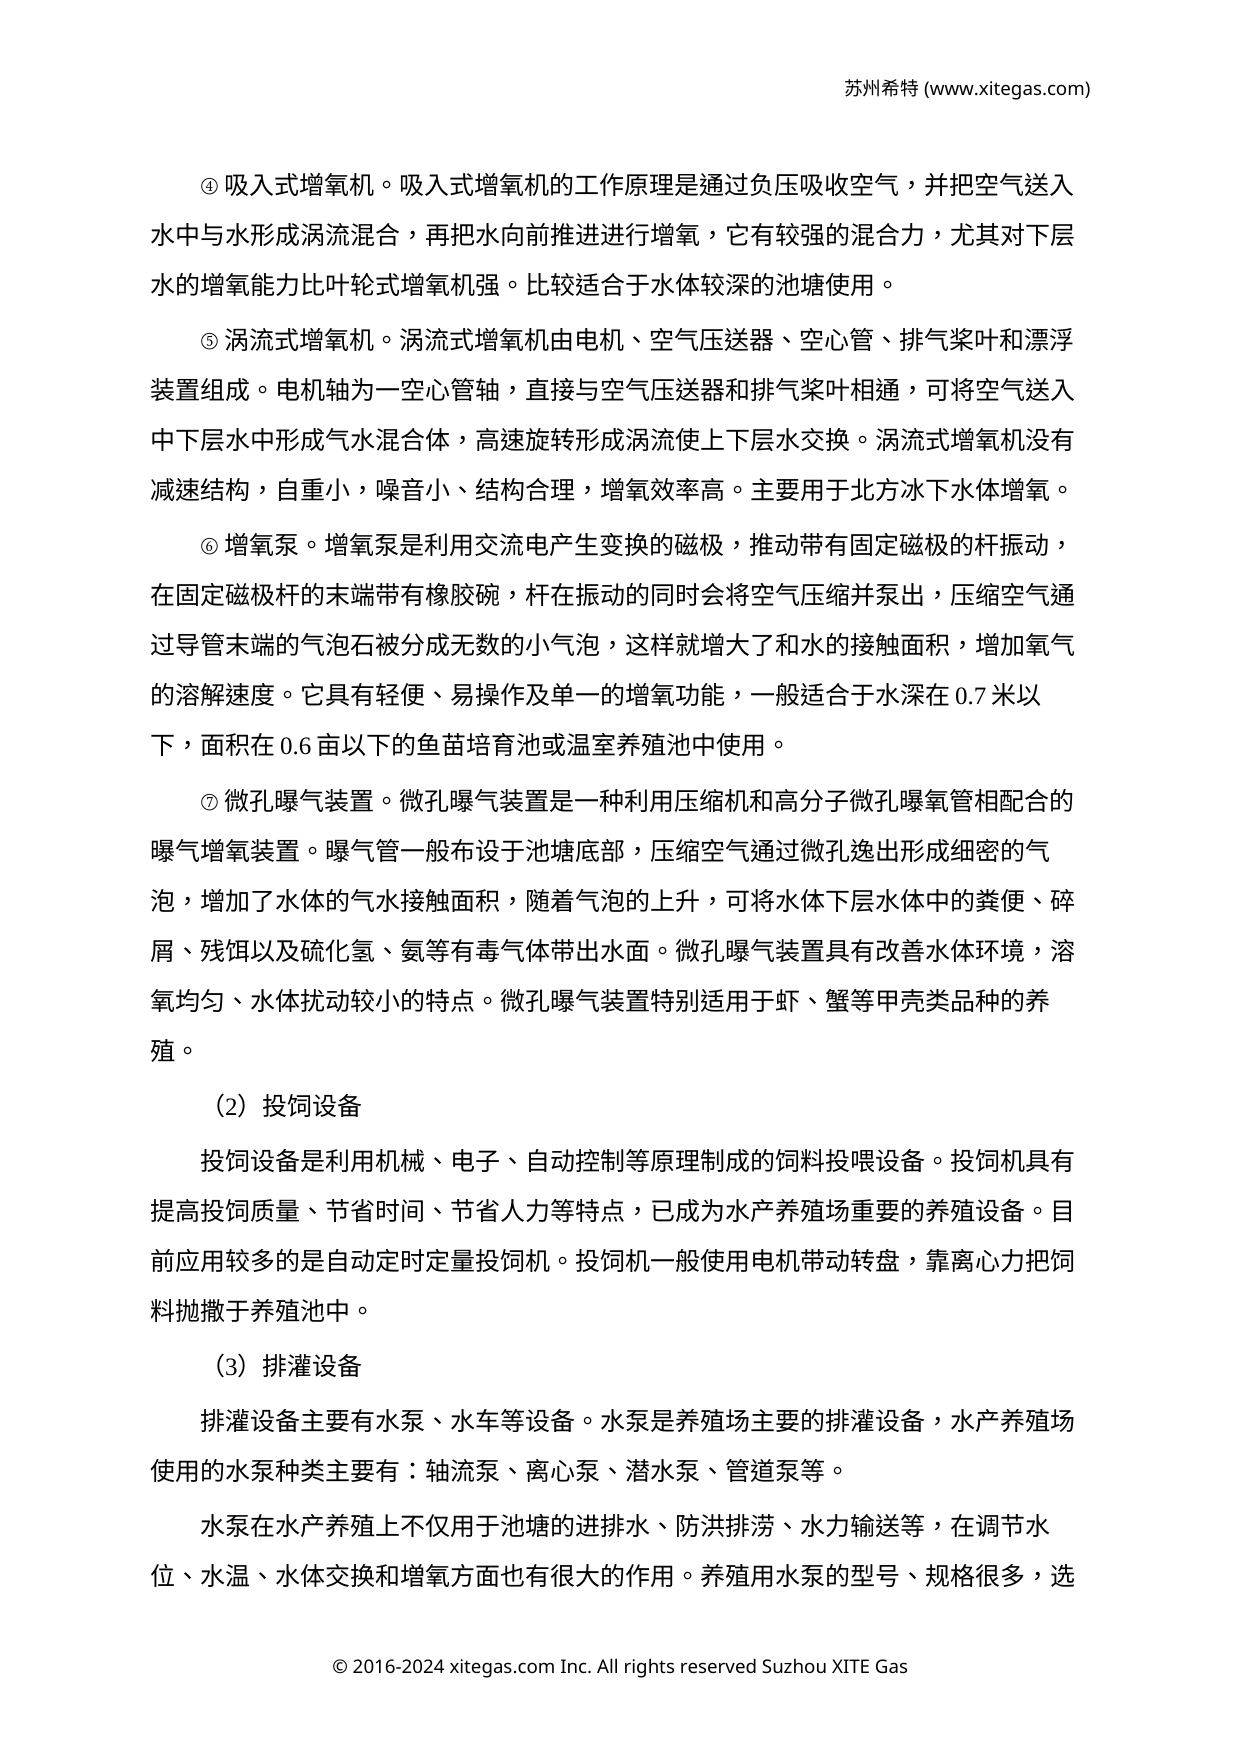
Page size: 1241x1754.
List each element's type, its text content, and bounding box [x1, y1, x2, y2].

text ④吸入式增氧机。吸入式增氧机的工作原理是通过负压吸收空气，并把空气送入水中与水形成涡流混合，再把水向前推进进行增氧，它有较强的混合力，尤其对下层水的增氧能力比叶轮式增氧机强。比较适合于水体较深的池塘使用。 [150, 150, 1090, 300]
text ⑦微孔曝气装置。微孔曝气装置是一种利用压缩机和高分子微孔曝氧管相配合的曝气增氧装置。曝气管一般布设于池塘底部，压缩空气通过微孔逸出形成细密的气泡，增加了水体的气水接触面积，随着气泡的上升，可将水体下层水体中的粪便、碎屑、残饵以及硫化氢、氨等有毒气体带出水面。微孔曝气装置具有改善水体环境，溶氧均匀、水体扰动较小的特点。微孔曝气装置特别适用于虾、蟹等甲壳类品种的养殖。 [150, 765, 1090, 1065]
text ⑤涡流式增氧机。涡流式增氧机由电机、空气压送器、空心管、排气桨叶和漂浮装置组成。电机轴为一空心管轴，直接与空气压送器和排气桨叶相通，可将空气送入中下层水中形成气水混合体，高速旋转形成涡流使上下层水交换。涡流式增氧机没有减速结构，自重小，噪音小、结构合理，增氧效率高。主要用于北方冰下水体增氧。 [150, 305, 1090, 505]
text 投饲设备是利用机械、电子、自动控制等原理制成的饲料投喂设备。投饲机具有提高投饲质量、节省时间、节省人力等特点，已成为水产养殖场重要的养殖设备。目前应用较多的是自动定时定量投饲机。投饲机一般使用电机带动转盘，靠离心力把饲料抛撒于养殖池中。 [150, 1126, 1090, 1326]
text （3）排灌设备 [150, 1331, 1090, 1381]
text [150, 1491, 1090, 1591]
text （2）投饲设备 [150, 1070, 1090, 1120]
text ⑥增氧泵。增氧泵是利用交流电产生变换的磁极，推动带有固定磁极的杆振动，在固定磁极杆的末端带有橡胶碗，杆在振动的同时会将空气压缩并泵出，压缩空气通过导管末端的气泡石被分成无数的小气泡，这样就增大了和水的接触面积，增加氧气的溶解速度。它具有轻便、易操作及单一的增氧功能，一般适合于水深在0.7米以下，面积在0.6亩以下的鱼苗培育池或温室养殖池中使用。 [150, 510, 1090, 760]
text 排灌设备主要有水泵、水车等设备。水泵是养殖场主要的排灌设备，水产养殖场使用的水泵种类主要有：轴流泵、离心泵、潜水泵、管道泵等。 [150, 1386, 1090, 1486]
